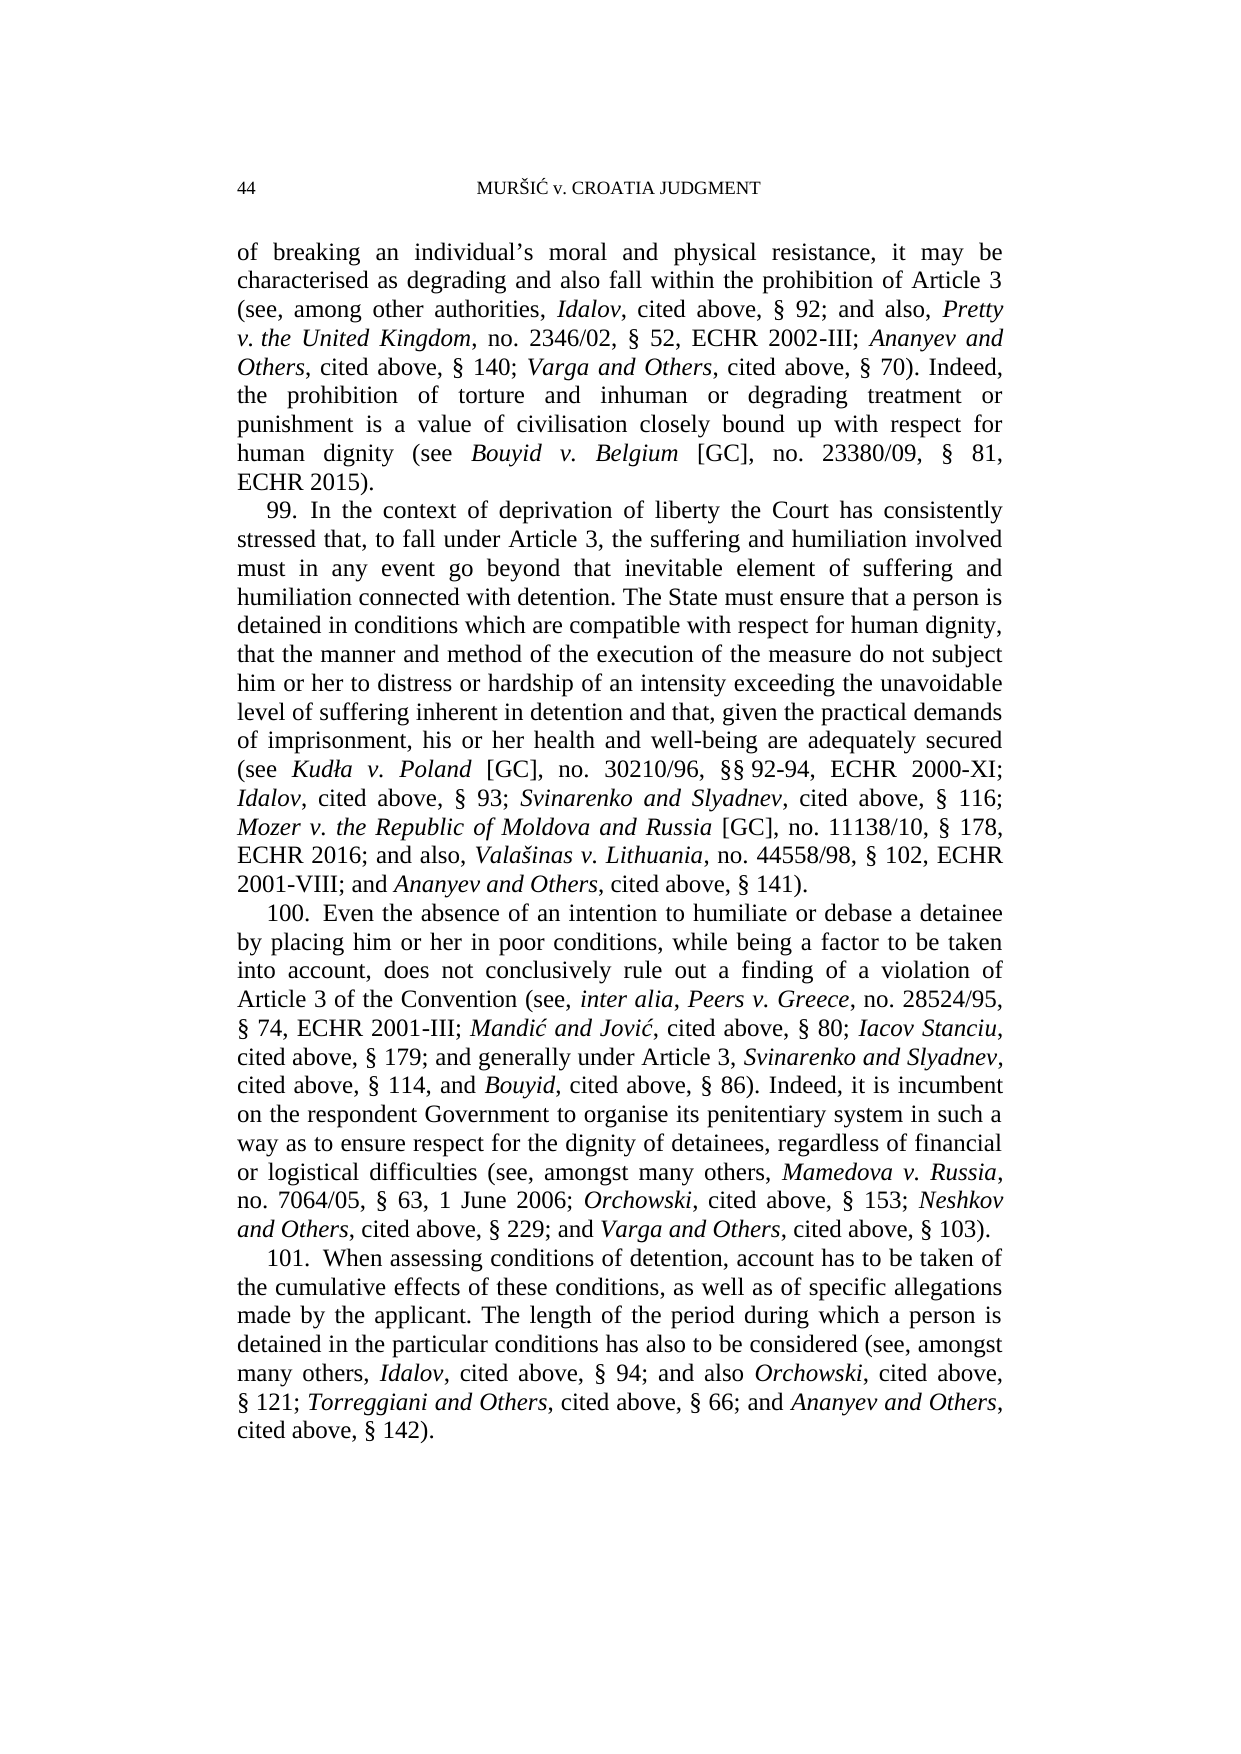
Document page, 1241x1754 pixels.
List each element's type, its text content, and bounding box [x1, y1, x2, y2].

text 99. In the context of deprivation of liberty the Court has consistently stressed that, to fall under Article 3, the suffering and humiliation involved must in any event go beyond that inevitable element of suffering and humiliation connected with detention. The State must ensure that a person is detained in conditions which are compatible with respect for human dignity, that the manner and method of the execution of the measure do not subject him or her to distress or hardship of an intensity exceeding the unavoidable level of suffering inherent in detention and that, given the practical demands of imprisonment, his or her health and well-being are adequately secured (see Kudła v. Poland [GC], no. 30210/96, §§ 92-94, ECHR 2000-XI; Idalov, cited above, § 93; Svinarenko and Slyadnev, cited above, § 116; Mozer v. the Republic of Moldova and Russia [GC], no. 11138/10, § 178, ECHR 2016; and also, Valašinas v. Lithuania, no. 44558/98, § 102, ECHR 2001-VIII; and Ananyev and Others, cited above, § 141). [237, 496, 1003, 898]
text 100. Even the absence of an intention to humiliate or debase a detainee by placing him or her in poor conditions, while being a factor to be taken into account, does not conclusively rule out a finding of a violation of Article 3 of the Convention (see, inter alia, Peers v. Greece, no. 28524/95, § 74, ECHR 2001-III; Mandić and Jović, cited above, § 80; Iacov Stanciu, cited above, § 179; and generally under Article 3, Svinarenko and Slyadnev, cited above, § 114, and Bouyid, cited above, § 86). Indeed, it is incumbent on the respondent Government to organise its penitentiary system in such a way as to ensure respect for the dignity of detainees, regardless of financial or logistical difficulties (see, amongst many others, Mamedova v. Russia, no. 7064/05, § 63, 1 June 2006; Orchowski, cited above, § 153; Neshkov and Others, cited above, § 229; and Varga and Others, cited above, § 103). [237, 898, 1003, 1243]
text 101. When assessing conditions of detention, account has to be taken of the cumulative effects of these conditions, as well as of specific allegations made by the applicant. The length of the period during which a person is detained in the particular conditions has also to be considered (see, amongst many others, Idalov, cited above, § 94; and also Orchowski, cited above, § 121; Torreggiani and Others, cited above, § 66; and Ananyev and Others, cited above, § 142). [237, 1243, 1003, 1444]
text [237, 237, 1003, 496]
